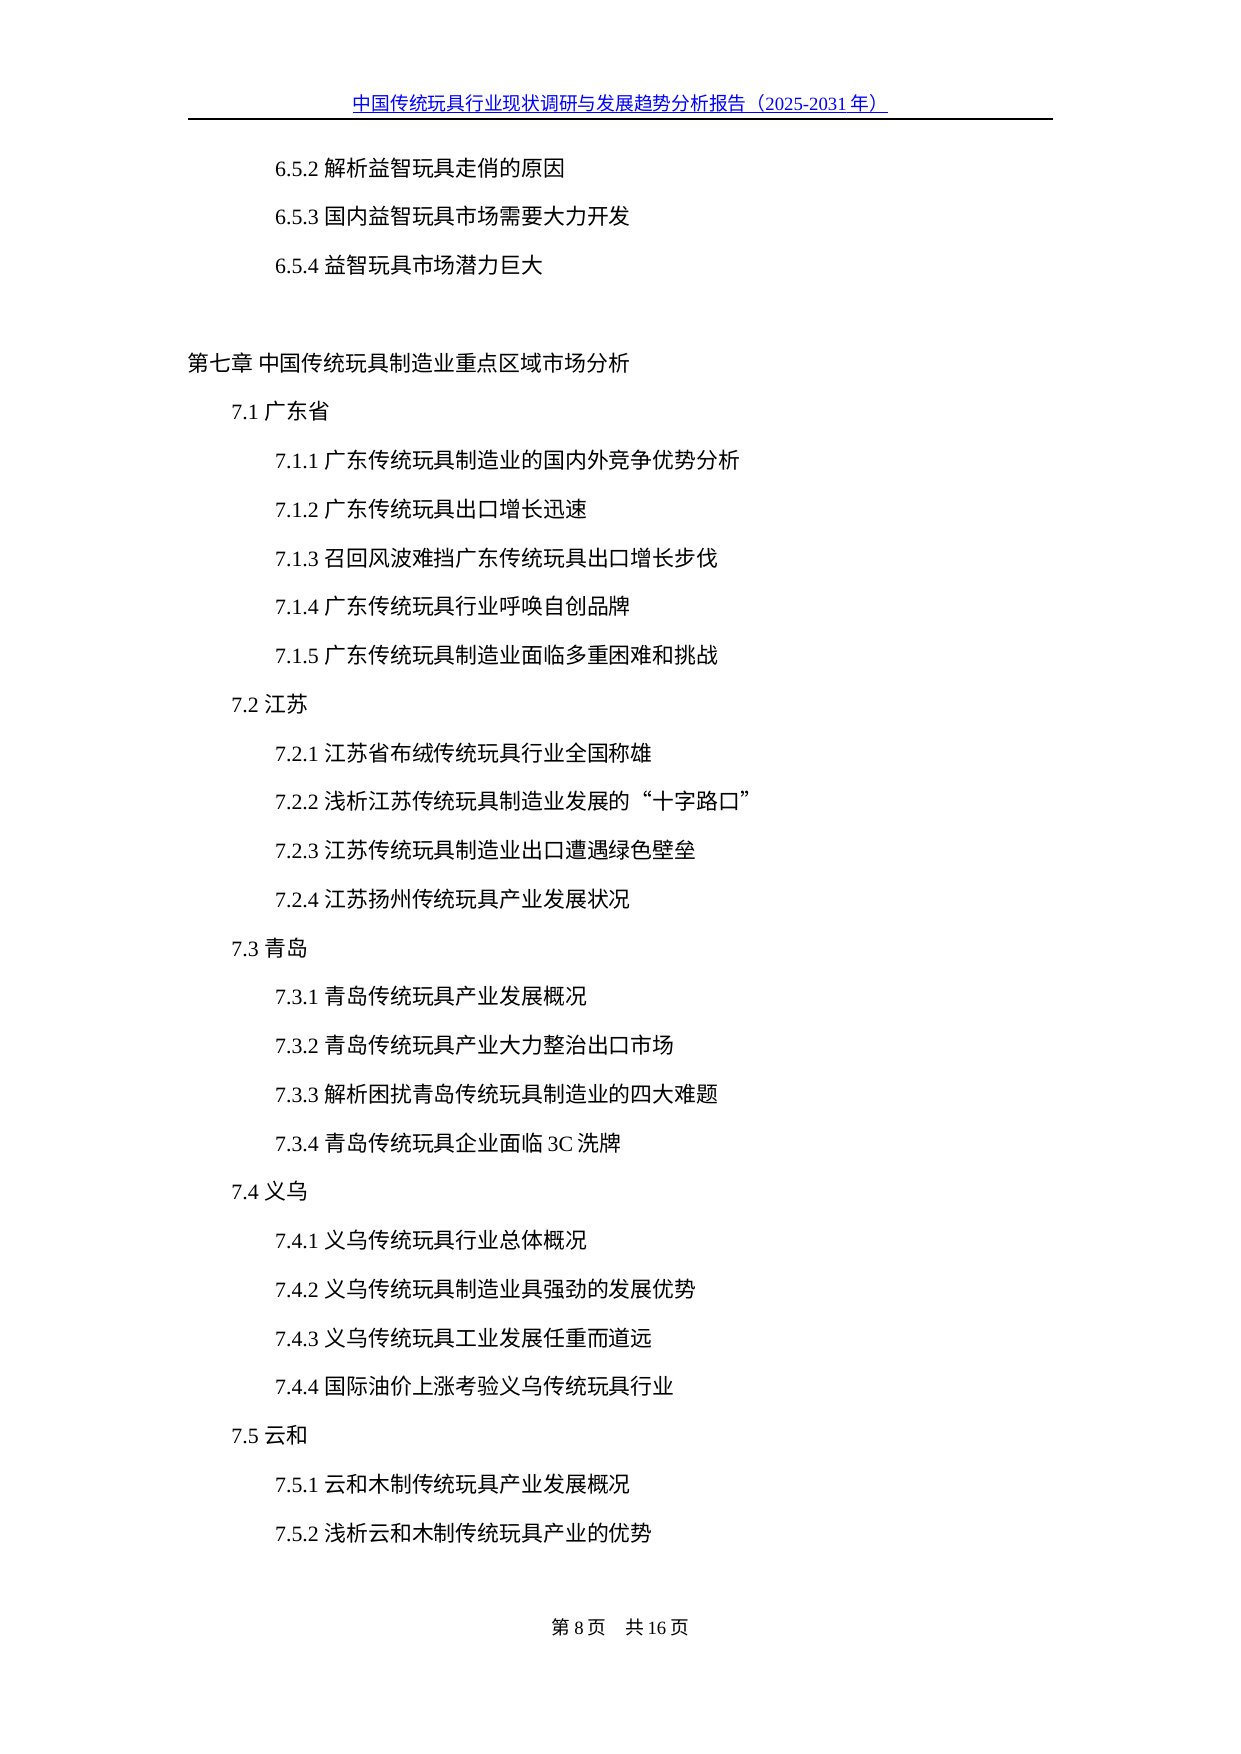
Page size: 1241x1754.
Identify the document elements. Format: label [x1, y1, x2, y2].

text [187, 150, 1053, 1548]
